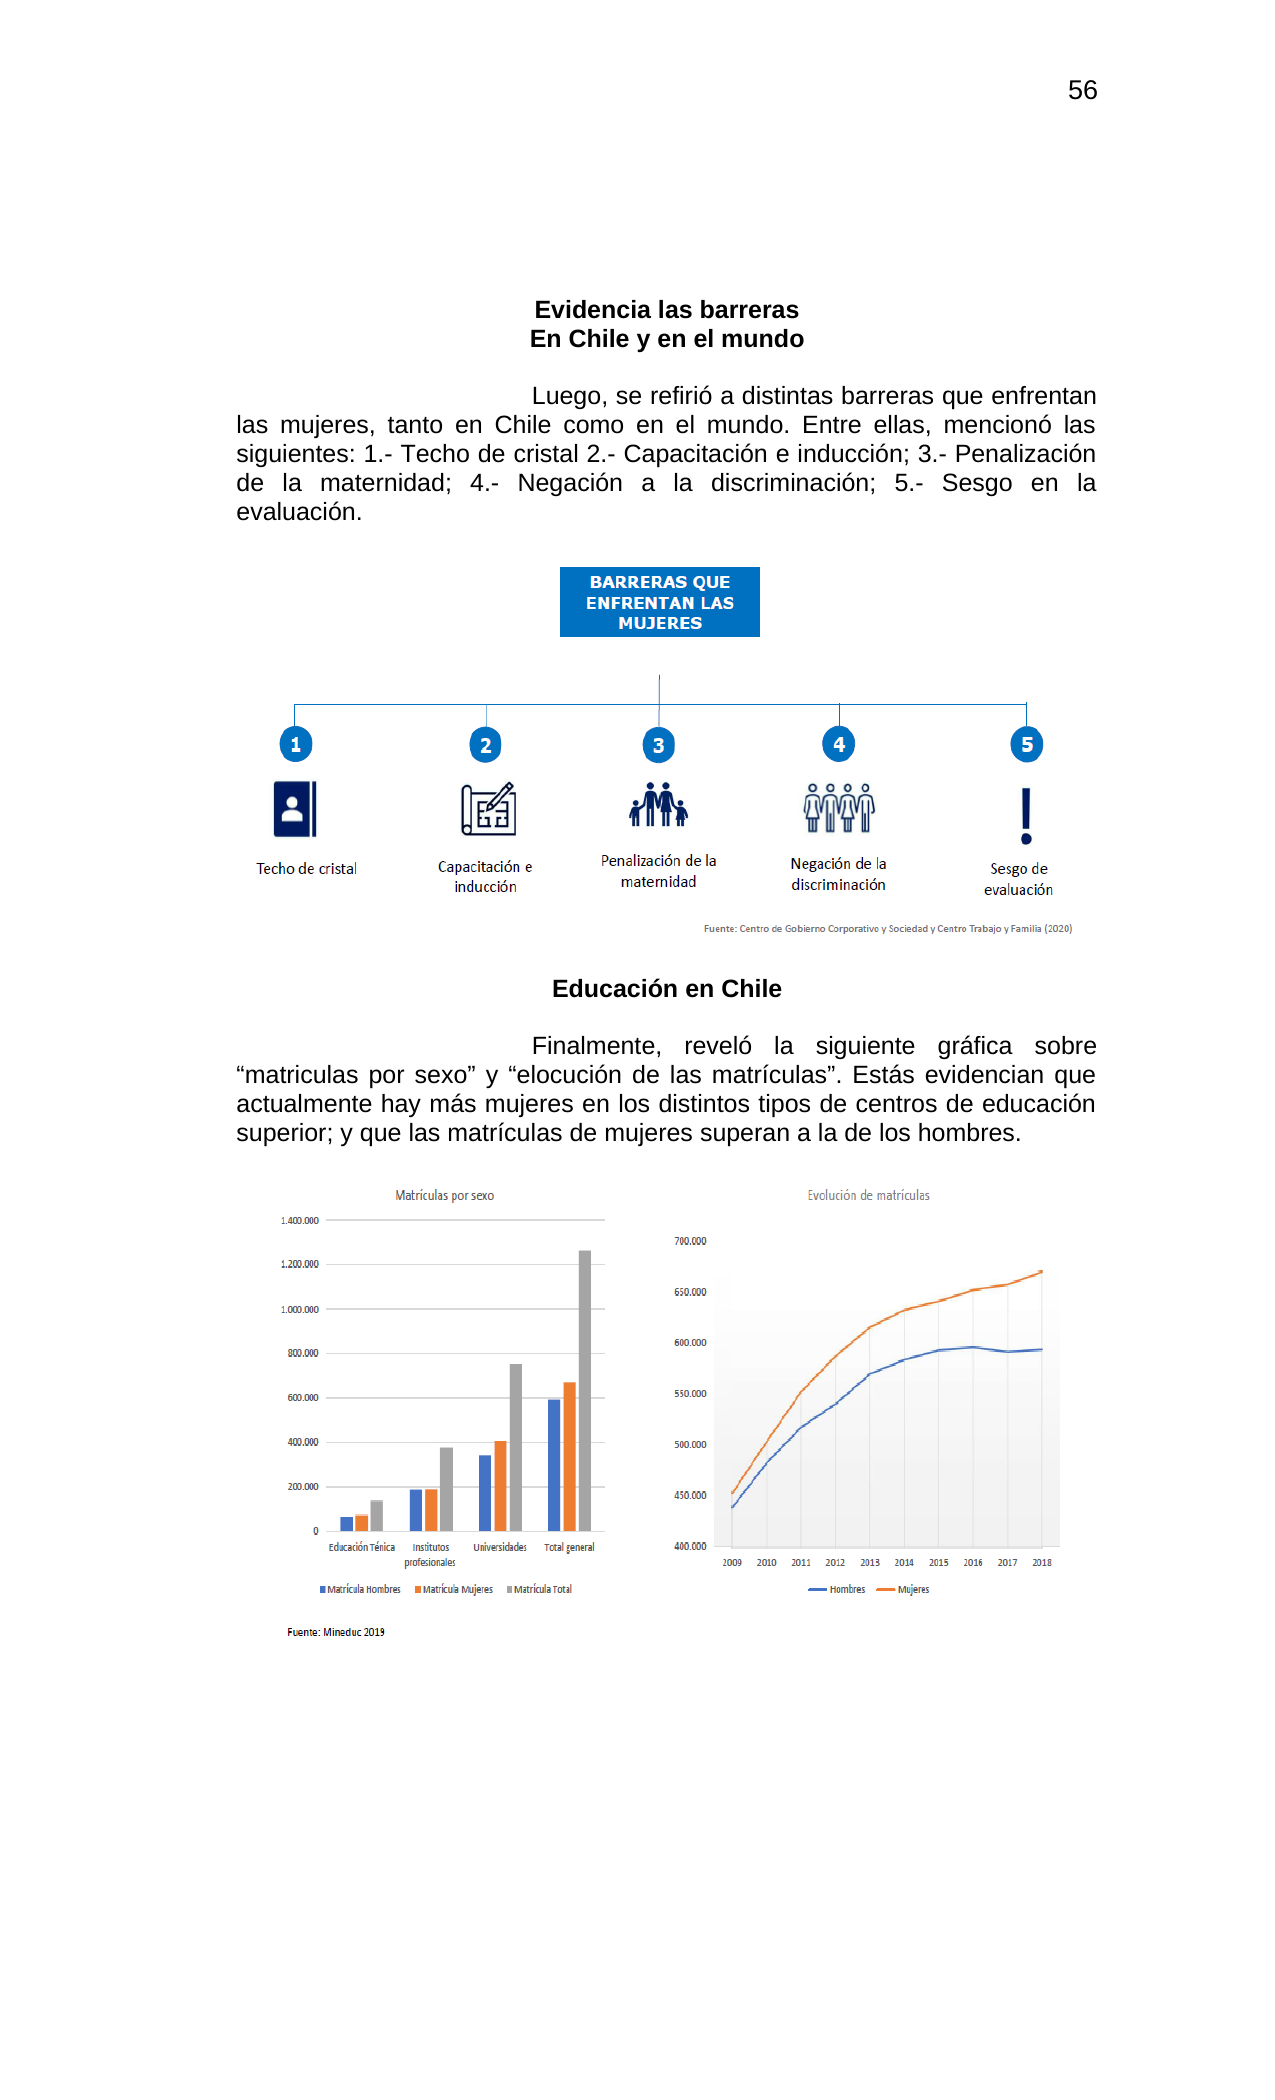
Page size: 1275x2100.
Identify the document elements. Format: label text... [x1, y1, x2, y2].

text Evidencia las barreras [236, 295, 1098, 324]
text En Chile y en el mundo [236, 324, 1098, 353]
text Finalmente, reveló la siguiente gráfica sobre “matriculas por sexo” y “elocución de las matrículas”. Estás evidencian que actualmente hay más mujeres en los distintos tipos de centros de educación superior; y que las matrículas de mujeres superan a la de los hombres. [236, 1031, 1098, 1146]
text Educación en Chile [236, 974, 1098, 1003]
text Luego, se refirió a distintas barreras que enfrentan las mujeres, tanto en Chile como en el mundo. Entre ellas, mencionó las siguientes: 1.- Techo de cristal 2.- Capacitación e inducción; 3.- Penalización de la maternidad; 4.- Negación a la discriminación; 5.- Sesgo en la evaluación. [236, 382, 1098, 525]
